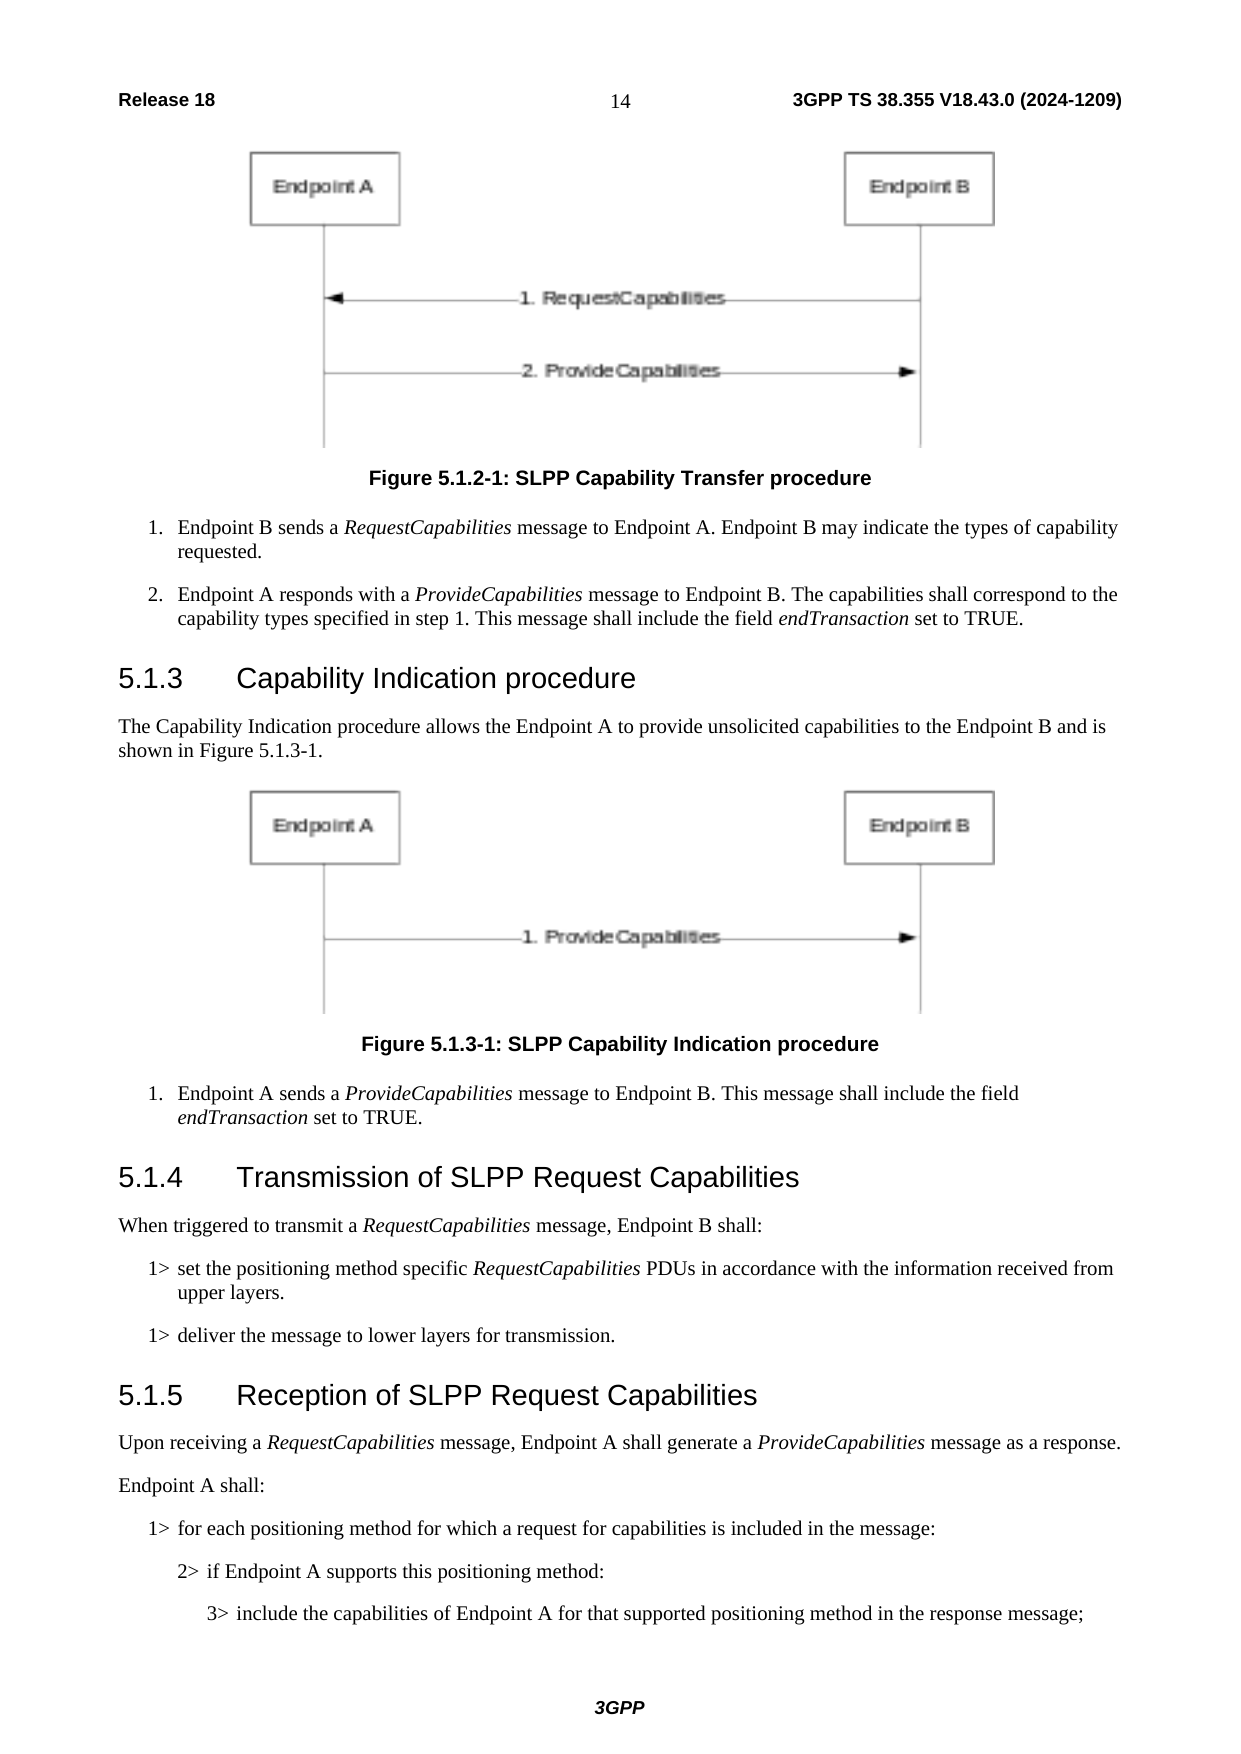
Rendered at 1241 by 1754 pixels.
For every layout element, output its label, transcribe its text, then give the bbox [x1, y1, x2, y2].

text 1> for each positioning method for which a request for capabilities is included in the message: [148, 1516, 1122, 1540]
text Endpoint A shall: [118, 1473, 1122, 1497]
text 2. Endpoint A responds with a ProvideCapabilities message to Endpoint B. The capabilities shall correspond to the capability types specified in step 1. This message shall include the field endTransaction set to TRUE. [148, 582, 1122, 630]
text 1> deliver the message to lower layers for transmission. [148, 1322, 1122, 1347]
text When triggered to transmit a RequestCapabilities message, Endpoint B shall: [118, 1213, 1122, 1237]
text Upon receiving a RequestCapabilities message, Endpoint A shall generate a ProvideCapabilities message as a response. [118, 1430, 1122, 1454]
text 2> if Endpoint A supports this positioning method: [177, 1558, 1122, 1583]
text Figure 5.1.2-1: SLPP Capability Transfer procedure [118, 466, 1122, 490]
text The Capability Indication procedure allows the Endpoint A to provide unsolicited capabilities to the Endpoint B and is shown in Figure 5.1.3-1. [118, 714, 1122, 762]
text 1. Endpoint B sends a RequestCapabilities message to Endpoint A. Endpoint B may indicate the types of capability requested. [148, 515, 1122, 563]
text 3> include the capabilities of Endpoint A for that supported positioning method in the response message; [207, 1601, 1122, 1625]
subtitle 5.1.5 Reception of SLPP Request Capabilities [118, 1378, 1122, 1411]
subtitle 5.1.4 Transmission of SLPP Request Capabilities [118, 1161, 1122, 1194]
subtitle 5.1.3 Capability Indication procedure [118, 661, 1122, 695]
text 1> set the positioning method specific RequestCapabilities PDUs in accordance with the information received from upper layers. [148, 1256, 1122, 1304]
text Figure 5.1.3-1: SLPP Capability Indication procedure [118, 1032, 1122, 1056]
text 1. Endpoint A sends a ProvideCapabilities message to Endpoint B. This message shall include the field endTransaction set to TRUE. [148, 1081, 1122, 1129]
